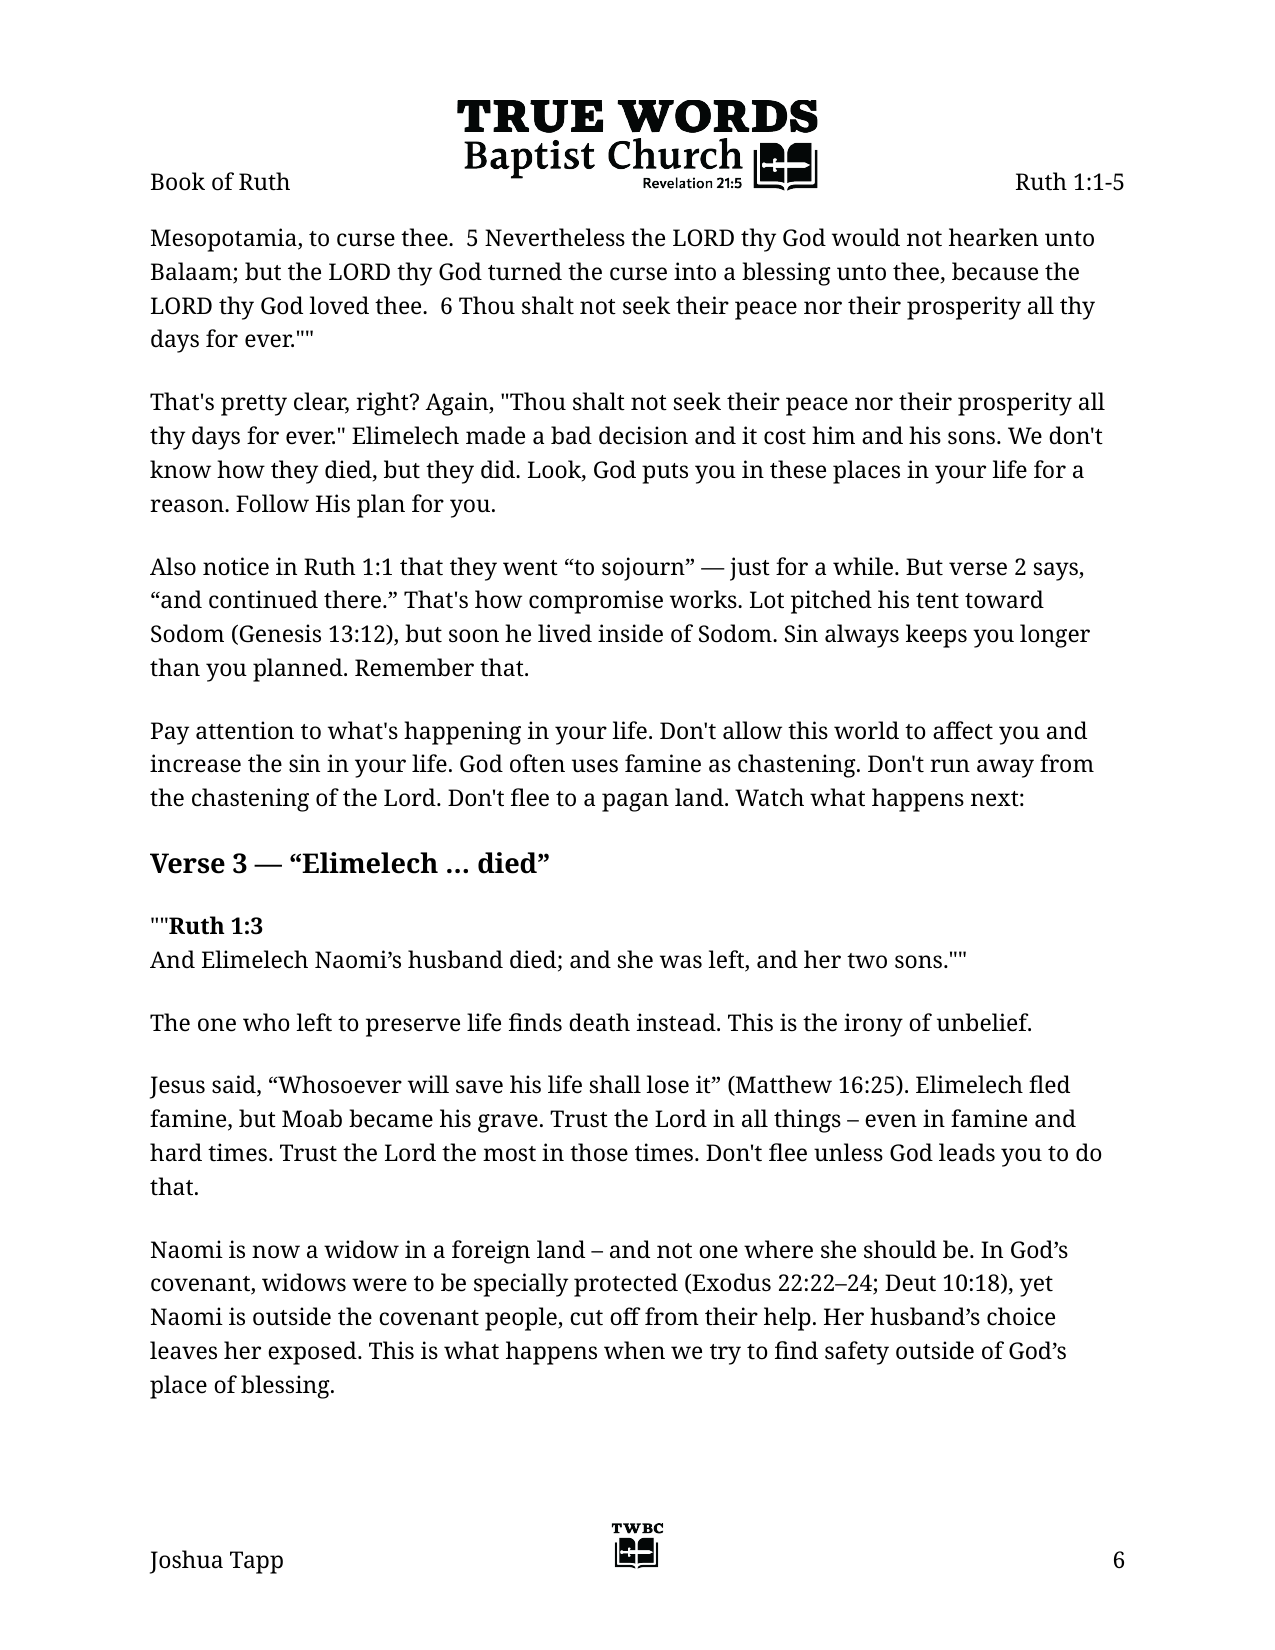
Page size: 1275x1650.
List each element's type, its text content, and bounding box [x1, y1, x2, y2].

picture [611, 1523, 664, 1569]
text Jesus said, “Whosoever will save his life shall lose it” (Matthew 16:25). Elimelech fled famine, but Moab became his grave. Trust the Lord in all things – even in famine and hard times. Trust the Lord the most in those times. Don't flee unless God leads you to do that. [150, 1069, 1125, 1202]
text ""Ruth 1:3 And Elimelech Naomi’s husband died; and she was left, and her two sons."" [150, 910, 1125, 975]
text Pay attention to what's happening in your life. Don't allow this world to affect you and increase the sin in your life. God often uses famine as chastening. Don't run away from the chastening of the Lord. Don't flee to a pagan land. Watch what happens next: [150, 714, 1125, 813]
subtitle Verse 3 — “Elimelech … died” [150, 845, 1125, 882]
text The one who left to preserve life finds death instead. This is the irony of unbelief. [150, 1006, 1125, 1038]
text Naomi is now a widow in a foreign land – and not one where she should be. In God’s covenant, widows were to be specially protected (Exodus 22:22–24; Deut 10:18), yet Naomi is outside the covenant people, cut off from their help. Her husband’s choice leaves her exposed. This is what happens when we try to find safety outside of God’s place of blessing. [150, 1233, 1125, 1400]
picture [457, 100, 818, 191]
text Also notice in Ruth 1:1 that they went “to sojourn” — just for a while. But verse 2 says, “and continued there.” That's how compromise works. Lot pitched his tent toward Sodom (Genesis 13:12), but soon he lived inside of Sodom. Sin always keeps you longer than you planned. Remember that. [150, 550, 1125, 683]
text That's pretty clear, right? Again, "Thou shalt not seek their peace nor their prosperity all thy days for ever." Elimelech made a bad decision and it cost him and his sons. We don't know how they died, but they did. Look, God puts you in these places in your life for a reason. Follow His plan for you. [150, 386, 1125, 519]
